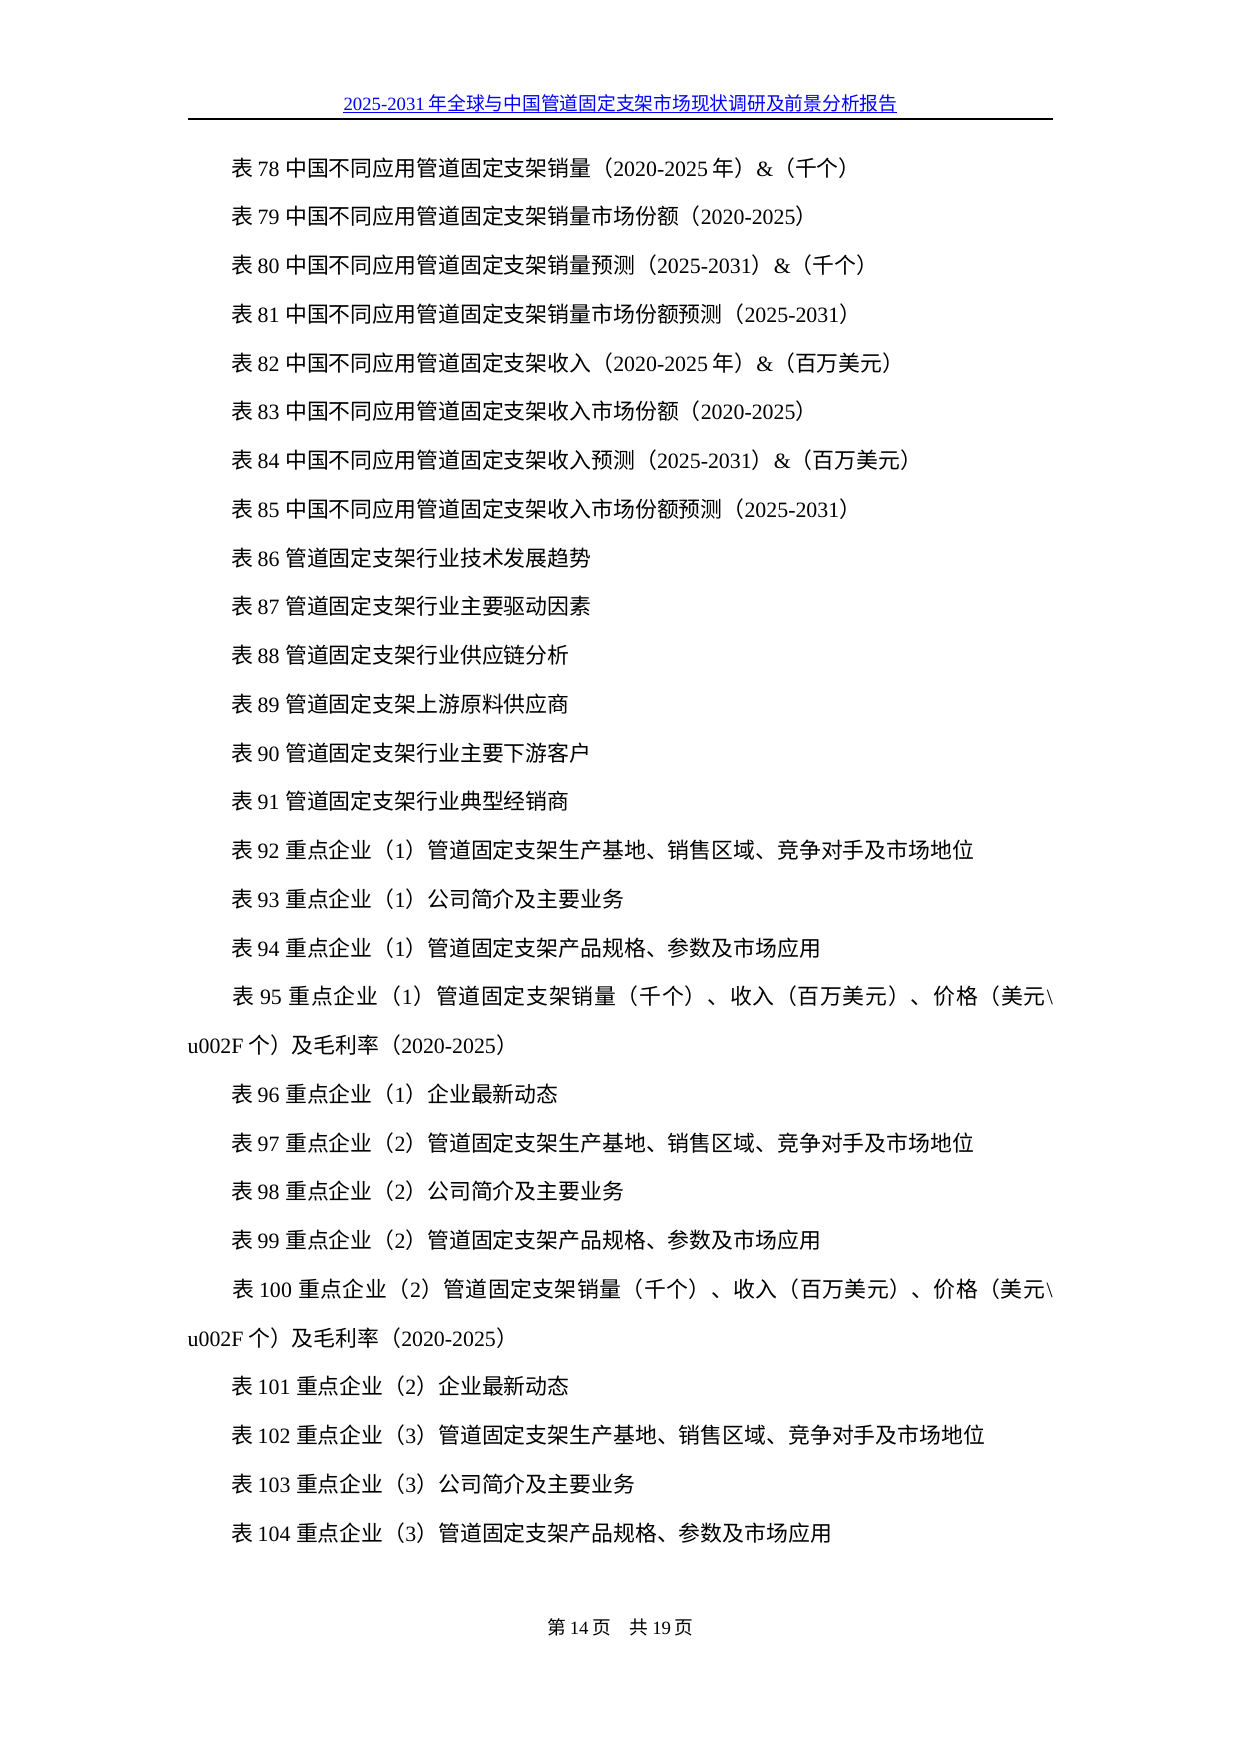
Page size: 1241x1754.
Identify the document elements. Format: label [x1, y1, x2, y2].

text [187, 150, 1053, 1548]
